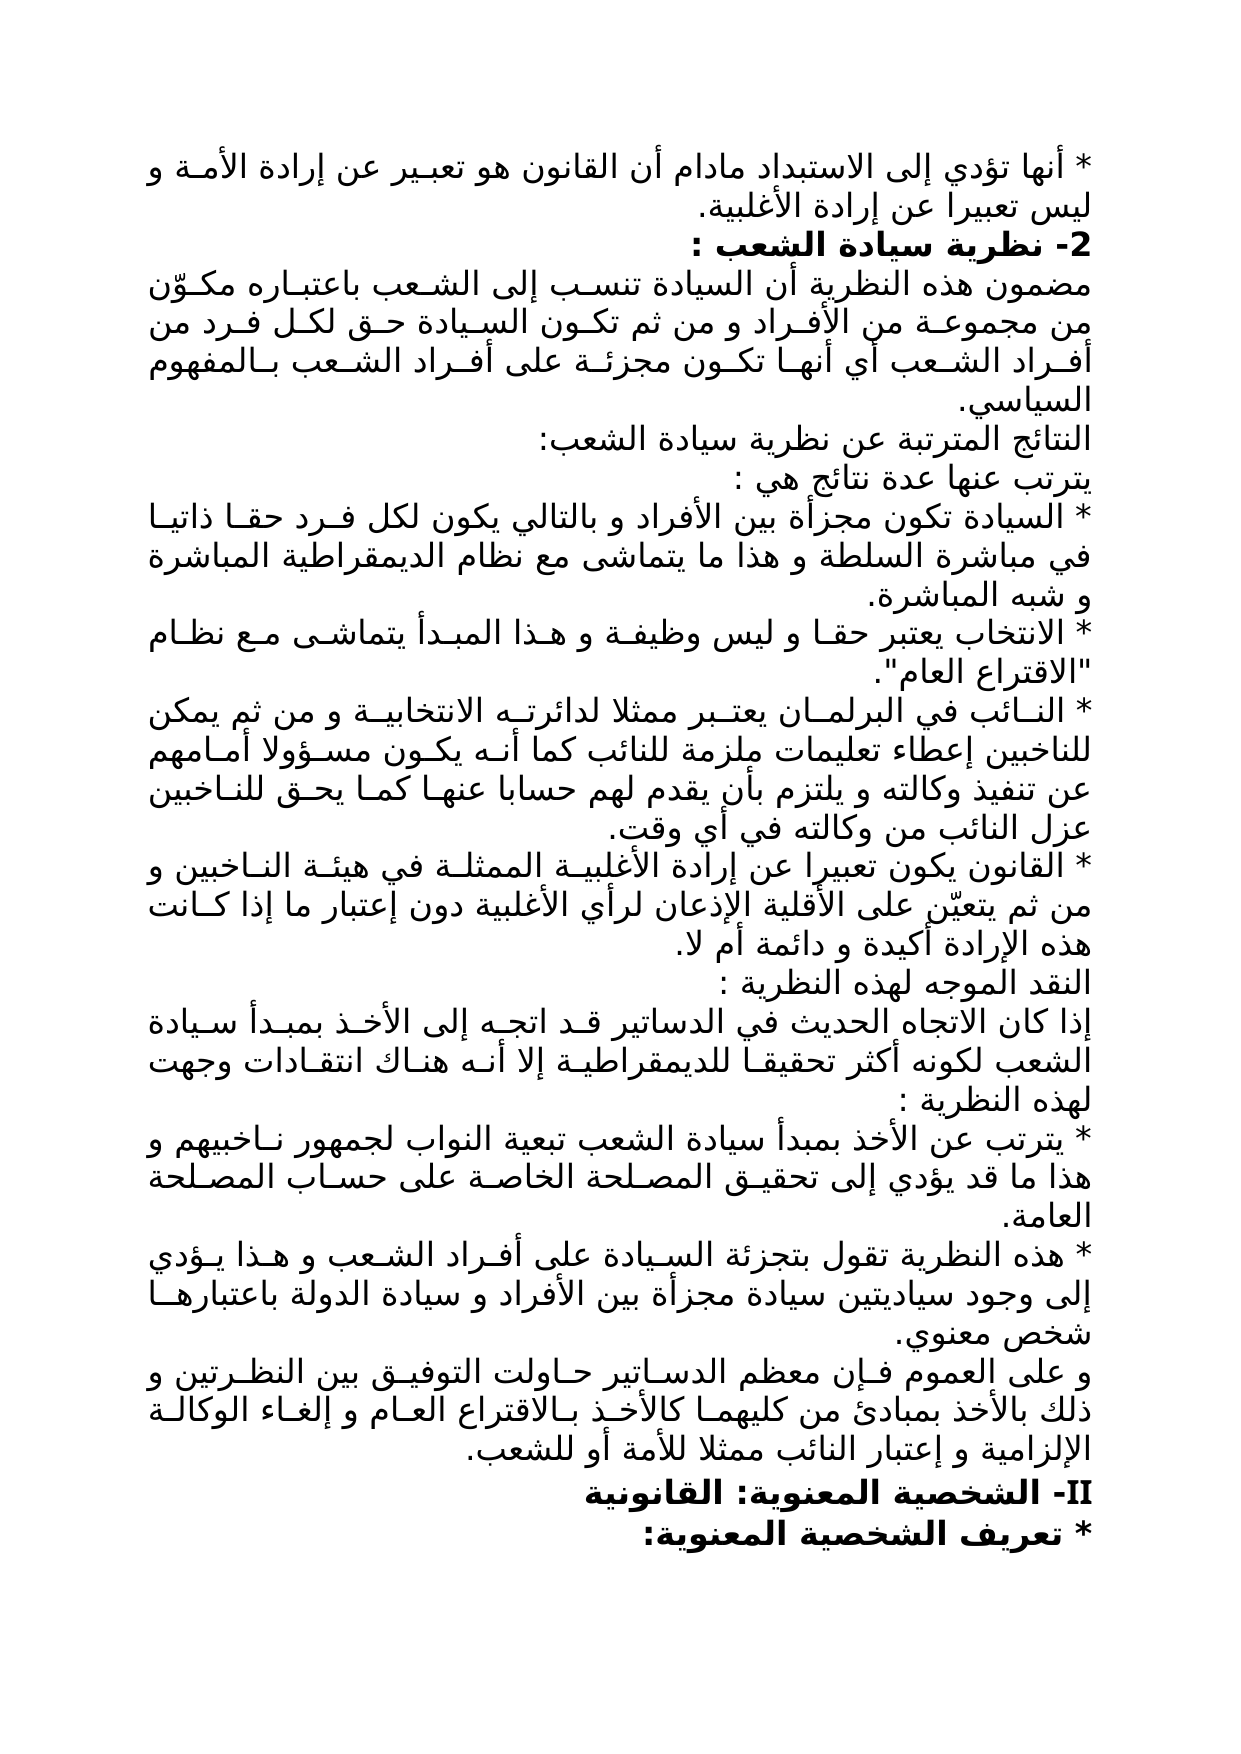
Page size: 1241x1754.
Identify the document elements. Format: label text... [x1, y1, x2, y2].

text 2- نظرية سيادة الشعب : [148, 225, 1093, 264]
text * هذه النظرية تقول بتجزئة السيادة على أفراد الشعب و هذا يؤدي إلى وجود سياديتين سيادة مجزأة بين الأفراد و سيادة الدولة باعتبارها شخص معنوي. [148, 1236, 1093, 1352]
text و على العموم فإن معظم الدساتير حاولت التوفيق بين النظرتين و ذلك بالأخذ بمبادئ من كليهما كالأخذ بالاقتراع العام و إلغاء الوكالة الإلزامية و إعتبار النائب ممثلا للأمة أو للشعب. [148, 1352, 1093, 1469]
text إذا كان الاتجاه الحديث في الدساتير قد اتجه إلى الأخذ بمبدأ سيادة الشعب لكونه أكثر تحقيقا للديمقراطية إلا أنه هناك انتقادات وجهت لهذه النظرية : [148, 1002, 1093, 1119]
text يترتب عنها عدة نتائج هي : [148, 458, 1093, 497]
text النقد الموجه لهذه النظرية : [148, 963, 1093, 1002]
text * النائب في البرلمان يعتبر ممثلا لدائرته الانتخابية و من ثم يمكن للناخبين إعطاء تعليمات ملزمة للنائب كما أنه يكون مسؤولا أمامهم عن تنفيذ وكالته و يلتزم بأن يقدم لهم حسابا عنها كما يحق للناخبين عزل النائب من وكالته في أي وقت. [148, 692, 1093, 847]
text * القانون يكون تعبيرا عن إرادة الأغلبية الممثلة في هيئة الناخبين و من ثم يتعيّن على الأقلية الإذعان لرأي الأغلبية دون إعتبار ما إذا كانت هذه الإرادة أكيدة و دائمة أم لا. [148, 847, 1093, 963]
text * السيادة تكون مجزأة بين الأفراد و بالتالي يكون لكل فرد حقا ذاتيا في مباشرة السلطة و هذا ما يتماشى مع نظام الديمقراطية المباشرة و شبه المباشرة. [148, 497, 1093, 614]
text * أنها تؤدي إلى الاستبداد مادام أن القانون هو تعبير عن إرادة الأمة و ليس تعبيرا عن إرادة الأغلبية. [148, 148, 1093, 225]
text II- الشخصية المعنوية: القانونية [148, 1469, 1093, 1514]
text النتائج المترتبة عن نظرية سيادة الشعب: [148, 419, 1093, 458]
text * تعريف الشخصية المعنوية: [148, 1514, 1093, 1553]
text * الانتخاب يعتبر حقا و ليس وظيفة و هذا المبدأ يتماشى مع نظام "الاقتراع العام". [148, 614, 1093, 692]
text مضمون هذه النظرية أن السيادة تنسب إلى الشعب باعتباره مكوّن من مجموعة من الأفراد و من ثم تكون السيادة حق لكل فرد من أفراد الشعب أي أنها تكون مجزئة على أفراد الشعب بالمفهوم السياسي. [148, 264, 1093, 419]
text * يترتب عن الأخذ بمبدأ سيادة الشعب تبعية النواب لجمهور ناخبيهم و هذا ما قد يؤدي إلى تحقيق المصلحة الخاصة على حساب المصلحة العامة. [148, 1119, 1093, 1236]
